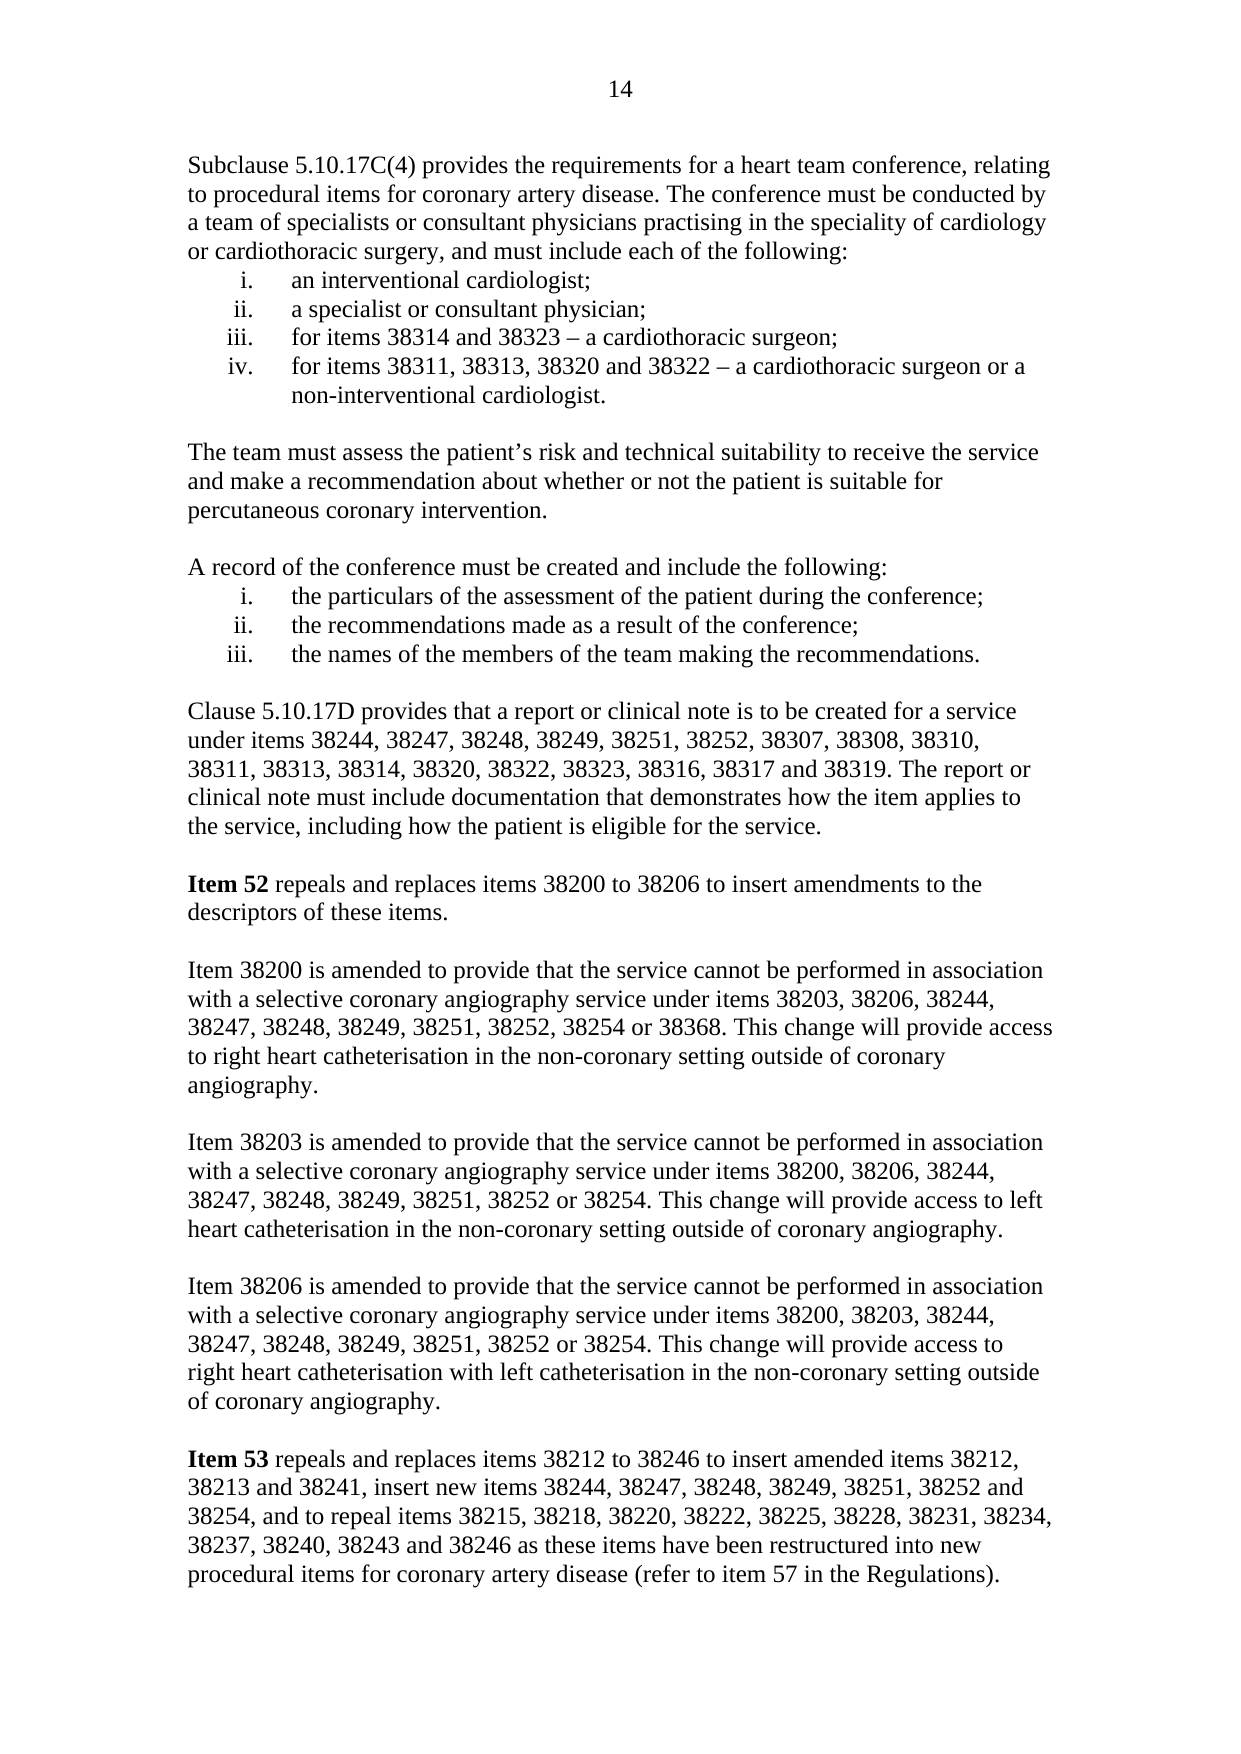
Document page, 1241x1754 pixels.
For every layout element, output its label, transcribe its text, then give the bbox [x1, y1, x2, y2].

list the recommendations made as a result of the conference; [253, 610, 1053, 639]
text Item 53 repeals and replaces items 38212 to 38246 to insert amended items 38212, 38213 and 38241, insert new items 38244, 38247, 38248, 38249, 38251, 38252 and 38254, and to repeal items 38215, 38218, 38220, 38222, 38225, 38228, 38231, 38234, 38237, 38240, 38243 and 38246 as these items have been restructured into new procedural items for coronary artery disease (refer to item 57 in the Regulations). [187, 1444, 1053, 1587]
text Clause 5.10.17D provides that a report or clinical note is to be created for a service under items 38244, 38247, 38248, 38249, 38251, 38252, 38307, 38308, 38310, 38311, 38313, 38314, 38320, 38322, 38323, 38316, 38317 and 38319. The report or clinical note must include documentation that demonstrates how the item applies to the service, including how the patient is eligible for the service. [187, 696, 1053, 840]
text Item 38200 is amended to provide that the service cannot be performed in association with a selective coronary angiography service under items 38203, 38206, 38244, 38247, 38248, 38249, 38251, 38252, 38254 or 38368. This change will provide access to right heart catheterisation in the non-coronary setting outside of coronary angiography. [187, 955, 1053, 1099]
text Item 38203 is amended to provide that the service cannot be performed in association with a selective coronary angiography service under items 38200, 38206, 38244, 38247, 38248, 38249, 38251, 38252 or 38254. This change will provide access to left heart catheterisation in the non-coronary setting outside of coronary angiography. [187, 1127, 1053, 1242]
list for items 38314 and 38323 – a cardiothoracic surgeon; [253, 322, 1053, 351]
text Item 52 repeals and replaces items 38200 to 38206 to insert amendments to the descriptors of these items. [187, 869, 1053, 926]
list for items 38311, 38313, 38320 and 38322 – a cardiothoracic surgeon or a non-interventional cardiologist. [253, 351, 1053, 409]
list the particulars of the assessment of the patient during the conference; [253, 581, 1053, 610]
text A record of the conference must be created and include the following: [187, 552, 1053, 581]
text The team must assess the patient’s risk and technical suitability to receive the service and make a recommendation about whether or not the patient is suitable for percutaneous coronary intervention. [187, 437, 1053, 524]
list a specialist or consultant physician; [253, 294, 1053, 322]
list an interventional cardiologist; [253, 265, 1053, 294]
text Item 38206 is amended to provide that the service cannot be performed in association with a selective coronary angiography service under items 38200, 38203, 38244, 38247, 38248, 38249, 38251, 38252 or 38254. This change will provide access to right heart catheterisation with left catheterisation in the non-coronary setting outside of coronary angiography. [187, 1271, 1053, 1415]
text Subclause 5.10.17C(4) provides the requirements for a heart team conference, relating to procedural items for coronary artery disease. The conference must be conducted by a team of specialists or consultant physicians practising in the speciality of cardiology or cardiothoracic surgery, and must include each of the following: [187, 150, 1053, 265]
list the names of the members of the team making the recommendations. [253, 639, 1053, 667]
